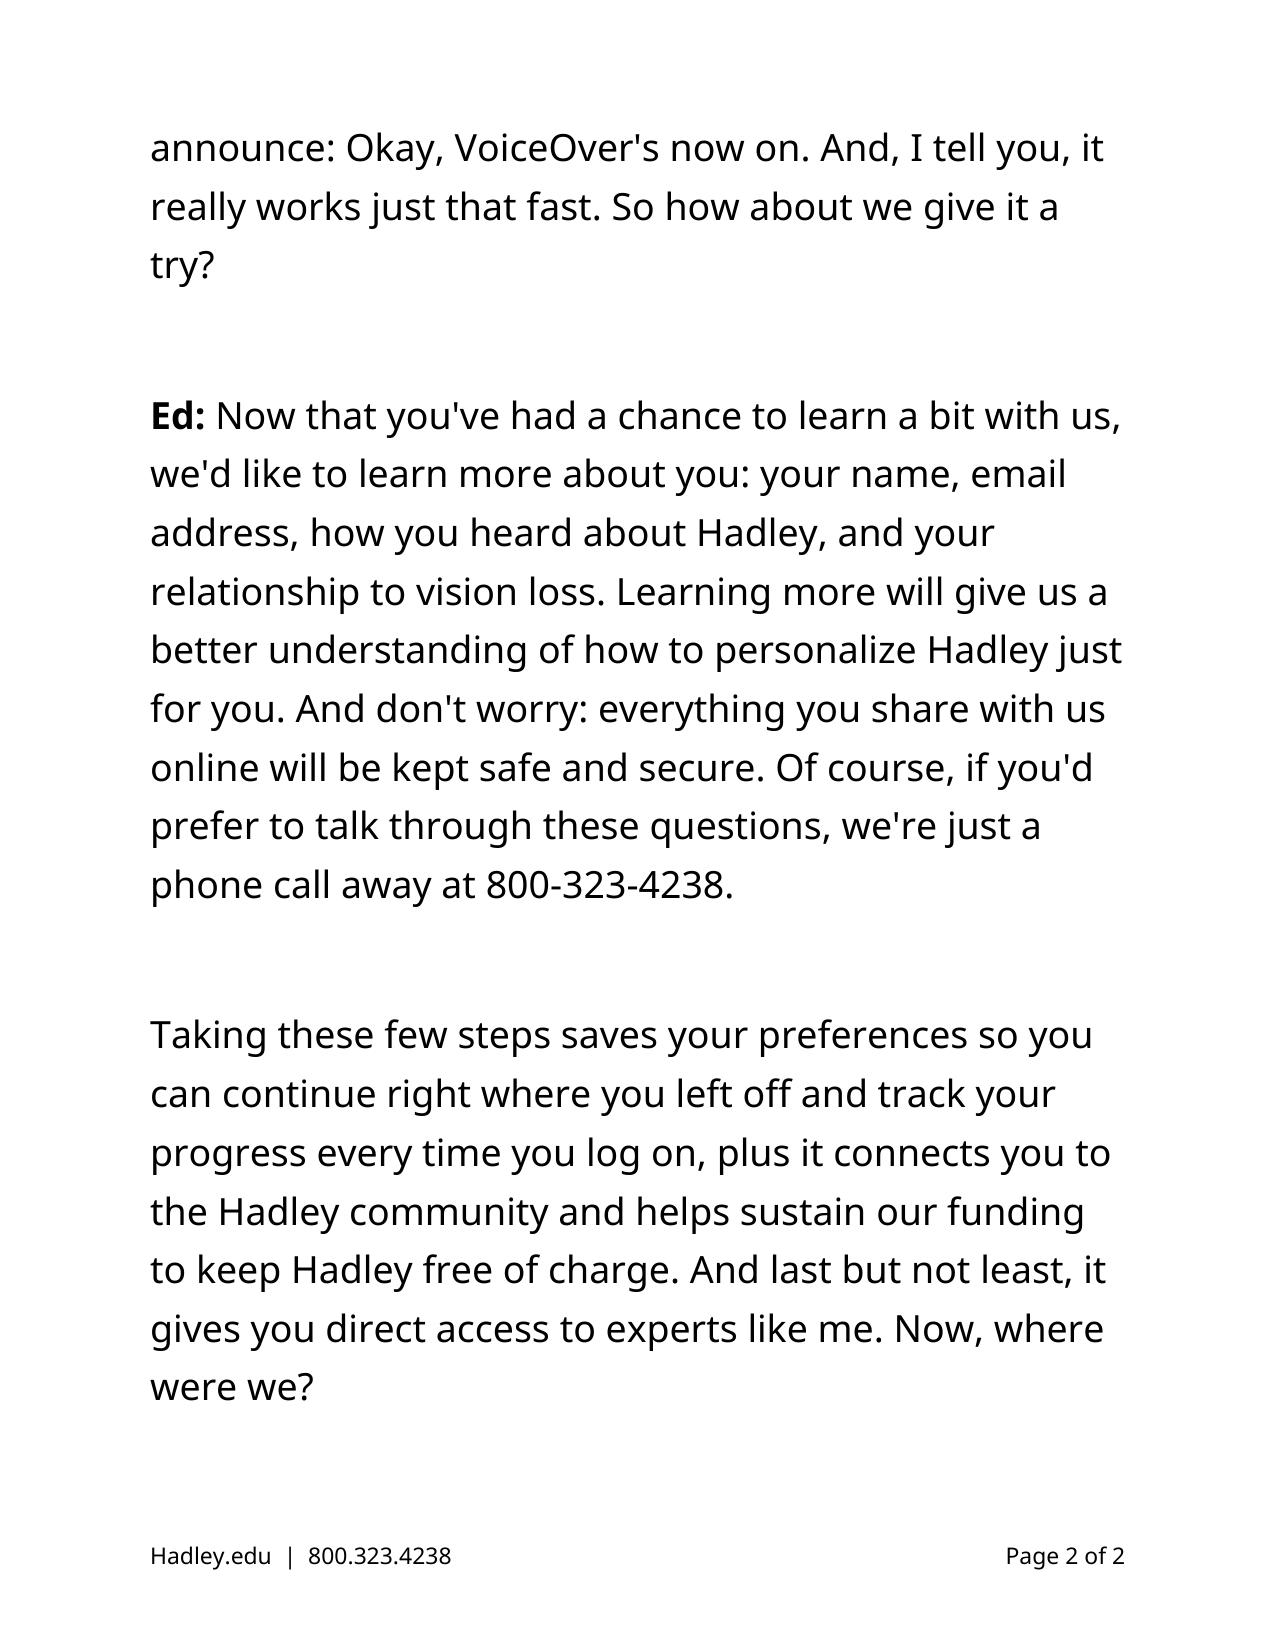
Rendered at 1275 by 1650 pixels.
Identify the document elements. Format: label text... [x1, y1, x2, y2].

text Taking these few steps saves your preferences so you can continue right where you left off and track your progress every time you log on, plus it connects you to the Hadley community and helps sustain our funding to keep Hadley free of charge. And last but not least, it gives you direct access to experts like me. Now, where were we? [150, 1009, 1125, 1412]
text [150, 121, 1125, 289]
text Ed: Now that you've had a chance to learn a bit with us, we'd like to learn more about you: your name, email address, how you heard about Hadley, and your relationship to vision loss. Learning more will give us a better understanding of how to personalize Hadley just for you. And don't worry: everything you share with us online will be kept safe and secure. Of course, if you'd prefer to talk through these questions, we're just a phone call away at 800-323-4238. [150, 389, 1125, 909]
